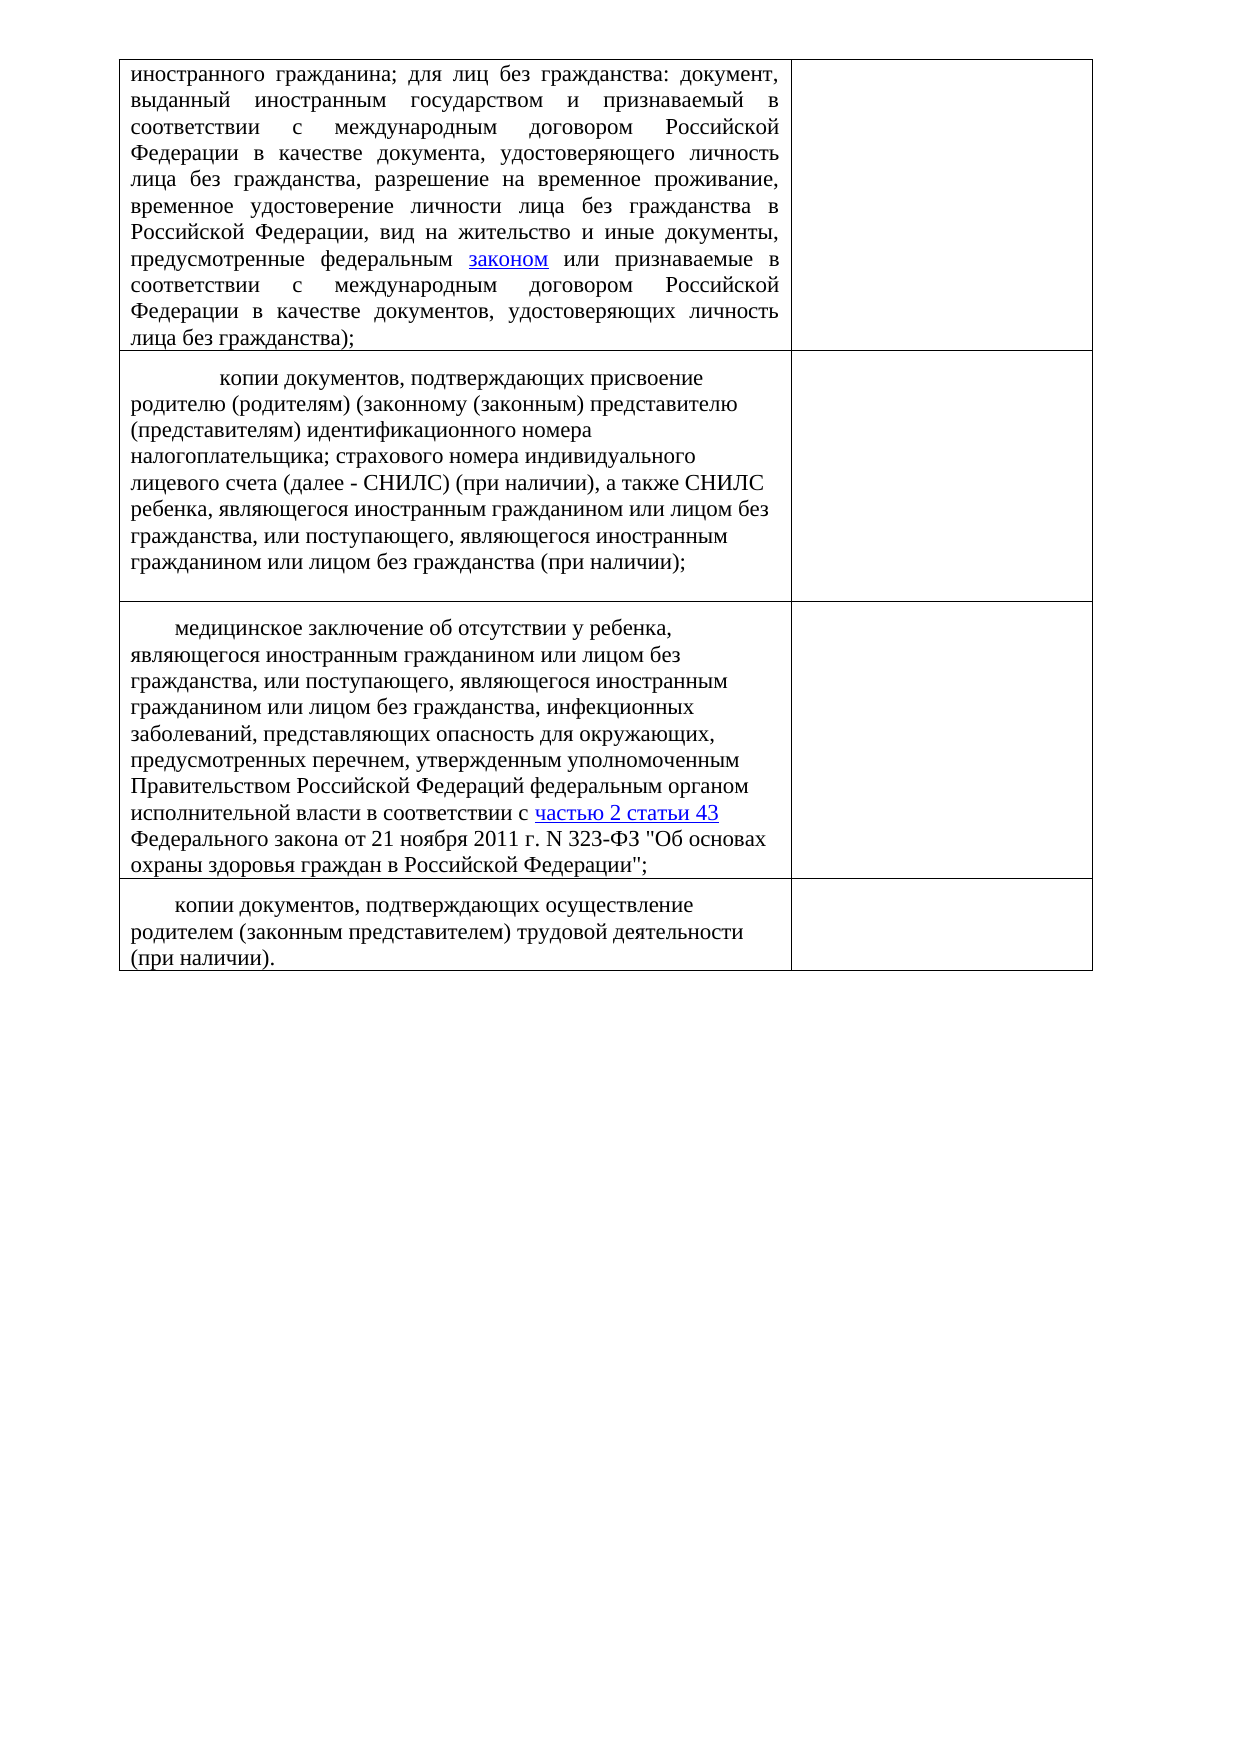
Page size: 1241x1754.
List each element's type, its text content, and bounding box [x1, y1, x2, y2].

table_cell [792, 60, 1092, 350]
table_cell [120, 60, 791, 350]
table_cell копии документов, подтверждающих осуществление родителем (законным представителем) трудовой деятельности (при наличии). [120, 879, 791, 970]
table_cell копии документов, подтверждающих присвоение родителю (родителям) (законному (законным) представителю (представителям) идентификационного номера налогоплательщика; страхового номера индивидуального лицевого счета (далее - СНИЛС) (при наличии), а также СНИЛС ребенка, являющегося иностранным гражданином или лицом без гражданства, или поступающего, являющегося иностранным гражданином или лицом без гражданства (при наличии); [120, 351, 791, 601]
table_cell [792, 351, 1092, 601]
table_cell [792, 602, 1092, 878]
table_cell медицинское заключение об отсутствии у ребенка, являющегося иностранным гражданином или лицом без гражданства, или поступающего, являющегося иностранным гражданином или лицом без гражданства, инфекционных заболеваний, представляющих опасность для окружающих, предусмотренных перечнем, утвержденным уполномоченным Правительством Российской Федераций федеральным органом исполнительной власти в соответствии с частью 2 статьи 43 Федерального закона от 21 ноября 2011 г. N 323-ФЗ "Об основах охраны здоровья граждан в Российской Федерации"; [120, 602, 791, 878]
table_cell [792, 879, 1092, 970]
